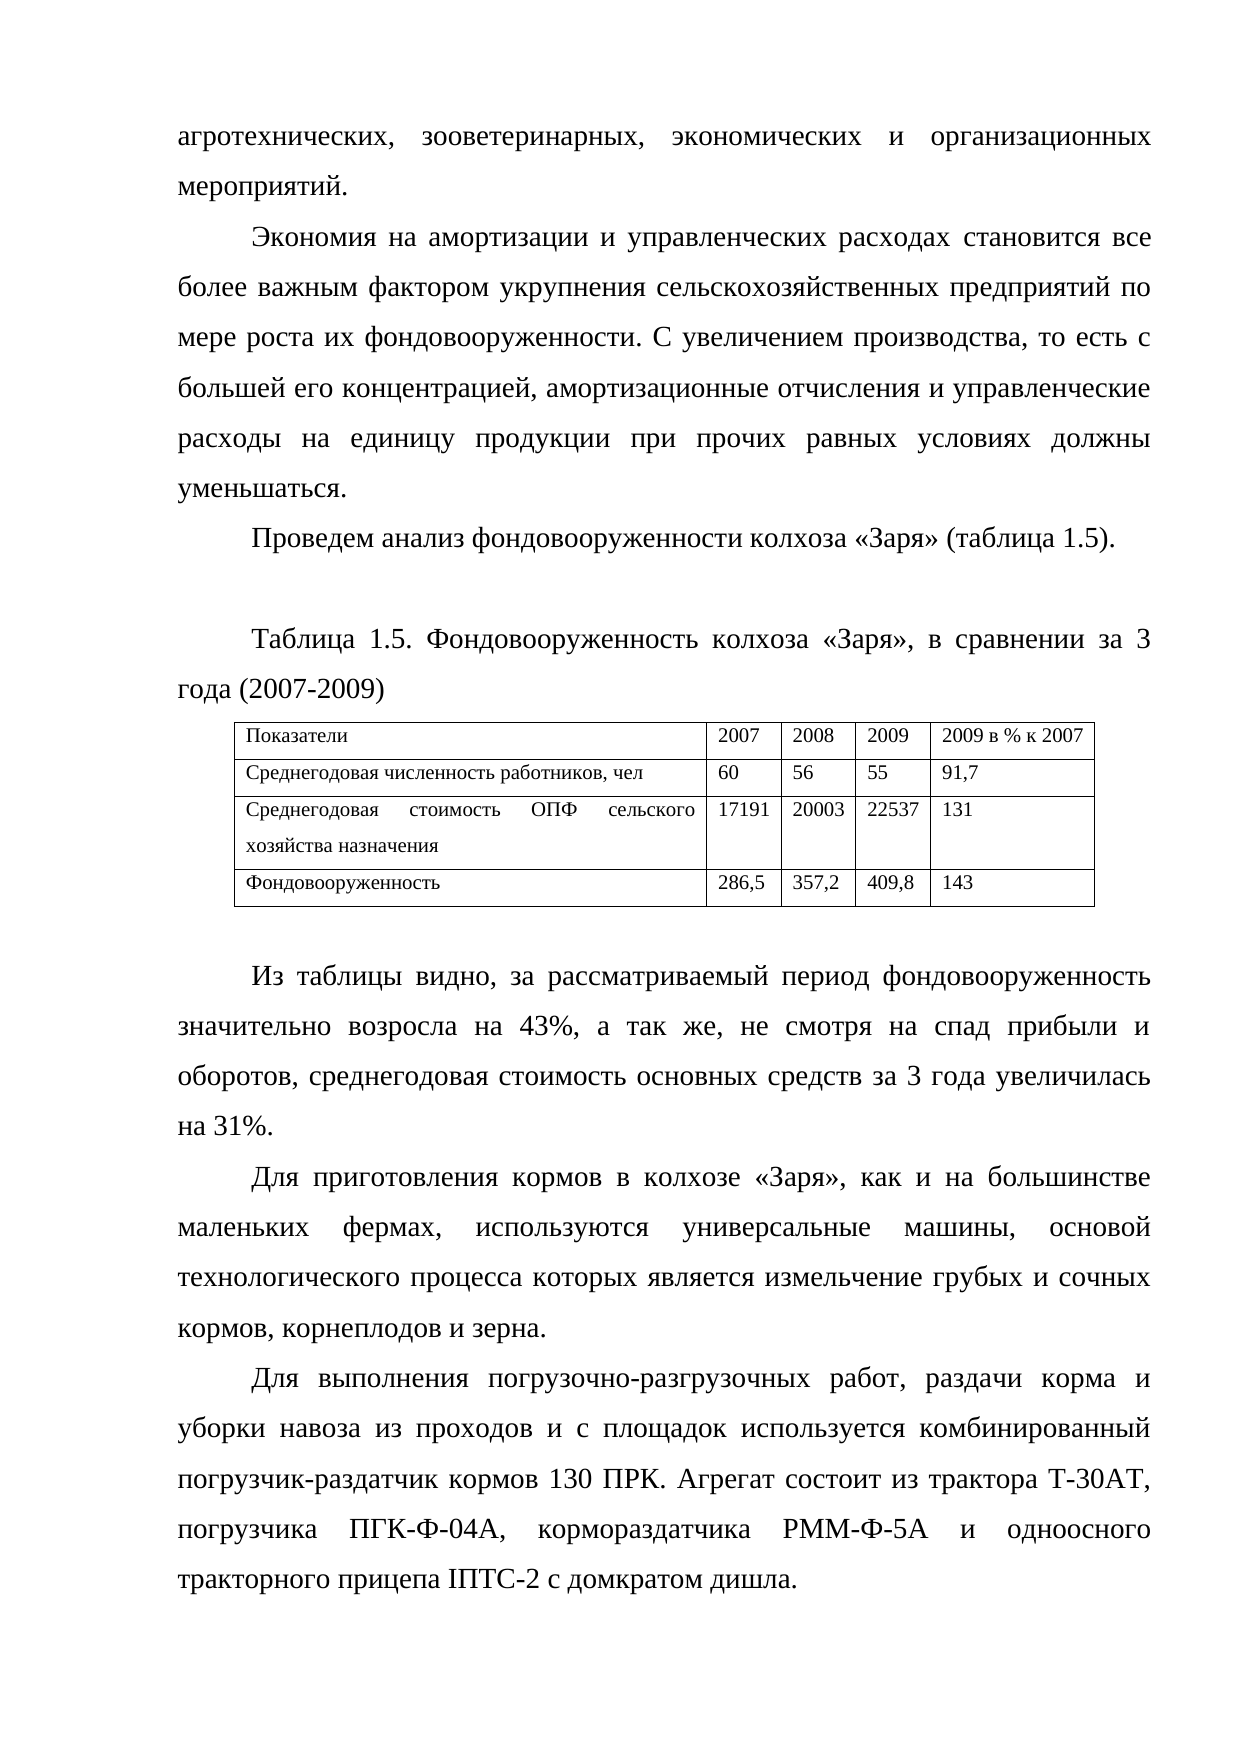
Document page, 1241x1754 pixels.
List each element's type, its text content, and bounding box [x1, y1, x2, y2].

table_cell Среднегодовая численность работников, чел [235, 760, 706, 796]
table_cell 20003 [782, 797, 855, 869]
text Проведем анализ фондовооруженности колхоза «Заря» (таблица 1.5). [177, 521, 1152, 554]
table_cell 56 [782, 760, 855, 796]
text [177, 118, 1152, 202]
table_cell 17191 [707, 797, 781, 869]
table_cell 286,5 [707, 870, 781, 906]
table_cell 143 [931, 870, 1094, 906]
table_header 2007 [707, 723, 781, 759]
text Для приготовления кормов в колхозе «Заря», как и на большинстве маленьких фермах, используются универсальные машины, основой технологического процесса которых является измельчение грубых и сочных кормов, корнеплодов и зерна. [177, 1159, 1152, 1343]
table_cell 60 [707, 760, 781, 796]
text Таблица 1.5. Фондовооруженность колхоза «Заря», в сравнении за 3 года (2007-2009) [177, 621, 1152, 705]
table_cell 357,2 [782, 870, 855, 906]
text Для выполнения погрузочно-разгрузочных работ, раздачи корма и уборки навоза из проходов и с площадок используется комбинированный погрузчик-раздатчик кормов 130 ПРК. Агрегат состоит из трактора Т-30АТ, погрузчика ПГК-Ф-04А, кормораздатчика РММ-Ф-5А и одноосного тракторного прицепа ІПТС-2 с домкратом дишла. [177, 1360, 1152, 1595]
table_cell 409,8 [856, 870, 930, 906]
table_header 2009 в % к 2007 [931, 723, 1094, 759]
table_cell 55 [856, 760, 930, 796]
table_cell Среднегодовая стоимость ОПФ сельского хозяйства назначения [235, 797, 706, 869]
table_cell Фондовооруженность [235, 870, 706, 906]
table_header 2008 [782, 723, 855, 759]
table_cell 22537 [856, 797, 930, 869]
text Экономия на амортизации и управленческих расходах становится все более важным фактором укрупнения сельскохозяйственных предприятий по мере роста их фондовооруженности. С увеличением производства, то есть с большей его концентрацией, амортизационные отчисления и управленческие расходы на единицу продукции при прочих равных условиях должны уменьшаться. [177, 219, 1152, 504]
table_cell 91,7 [931, 760, 1094, 796]
table_cell 131 [931, 797, 1094, 869]
text Из таблицы видно, за рассматриваемый период фондовооруженность значительно возросла на 43%, а так же, не смотря на спад прибыли и оборотов, среднегодовая стоимость основных средств за 3 года увеличилась на 31%. [177, 958, 1152, 1142]
table_header Показатели [235, 723, 706, 759]
table_header 2009 [856, 723, 930, 759]
